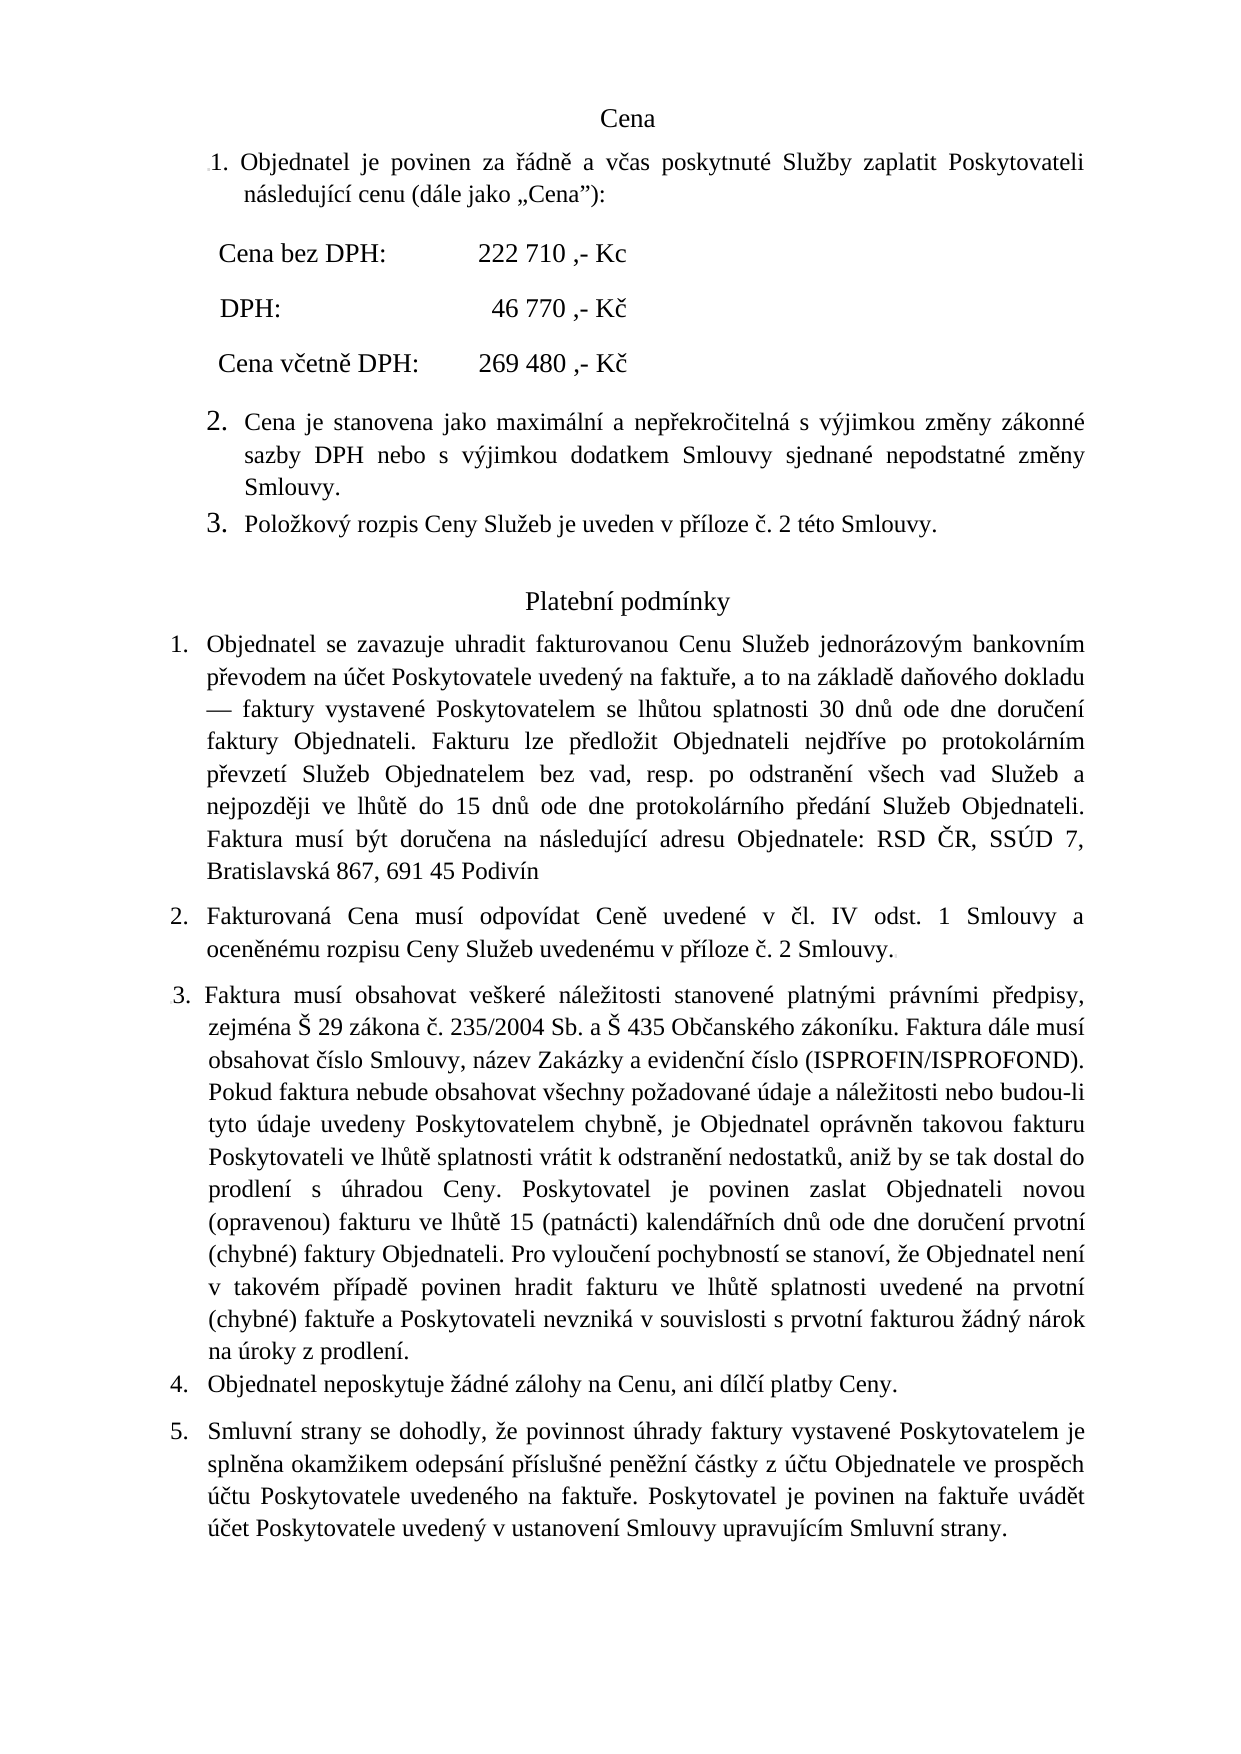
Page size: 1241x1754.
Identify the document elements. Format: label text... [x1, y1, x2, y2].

text Platební podmínky [207, 586, 1048, 617]
text Cena včetně DPH: 269 480 ,- Kč [168, 347, 1087, 379]
text 1. Objednatel je povinen za řádně a včas poskytnuté Služby zaplatit Poskytovateli následující cenu (dále jako „Cena”): [207, 147, 1086, 208]
list Objednatel se zavazuje uhradit fakturovanou Cenu Služeb jednorázovým bankovním převodem na účet Poskytovatele uvedený na faktuře, a to na základě daňového dokladu — faktury vystavené Poskytovatelem se lhůtou splatnosti 30 dnů ode dne doručení faktury Objednateli. Fakturu lze předložit Objednateli nejdříve po protokolárním převzetí Služeb Objednatelem bez vad, resp. po odstranění všech vad Služeb a nejpozději ve lhůtě do 15 dnů ode dne protokolárního předání Služeb Objednateli. Faktura musí být doručena na následující adresu Objednatele: RSD ČR, SSÚD 7, Bratislavská 867, 691 45 Podivín [170, 629, 1086, 885]
list Smluvní strany se dohodly, že povinnost úhrady faktury vystavené Poskytovatelem je splněna okamžikem odepsání příslušné peněžní částky z účtu Objednatele ve prospěch účtu Poskytovatele uvedeného na faktuře. Poskytovatel je povinen na faktuře uvádět účet Poskytovatele uvedený v ustanovení Smlouvy upravujícím Smluvní strany. [170, 1416, 1086, 1542]
list Cena je stanovena jako maximální a nepřekročitelná s výjimkou změny zákonné sazby DPH nebo s výjimkou dodatkem Smlouvy sjednané nepodstatné změny Smlouvy. [206, 403, 1086, 501]
text 3. Faktura musí obsahovat veškeré náležitosti stanovené platnými právními předpisy, zejména Š 29 zákona č. 235/2004 Sb. a Š 435 Občanského zákoníku. Faktura dále musí obsahovat číslo Smlouvy, název Zakázky a evidenční číslo (ISPROFIN/ISPROFOND). Pokud faktura nebude obsahovat všechny požadované údaje a náležitosti nebo budou-li tyto údaje uvedeny Poskytovatelem chybně, je Objednatel oprávněn takovou fakturu Poskytovateli ve lhůtě splatnosti vrátit k odstranění nedostatků, aniž by se tak dostal do prodlení s úhradou Ceny. Poskytovatel je povinen zaslat Objednateli novou (opravenou) fakturu ve lhůtě 15 (patnácti) kalendářních dnů ode dne doručení prvotní (chybné) faktury Objednateli. Pro vyloučení pochybností se stanoví, že Objednatel není v takovém případě povinen hradit fakturu ve lhůtě splatnosti uvedené na prvotní (chybné) faktuře a Poskytovateli nevzniká v souvislosti s prvotní fakturou žádný nárok na úroky z prodlení. [170, 980, 1086, 1365]
text DPH: 46 770 ,- Kč [168, 292, 1087, 323]
list Objednatel neposkytuje žádné zálohy na Cenu, ani dílčí platby Ceny. [170, 1369, 1086, 1398]
list Položkový rozpis Ceny Služeb je uveden v příloze č. 2 této Smlouvy. [206, 506, 1086, 539]
text Cena [207, 102, 1048, 133]
text Cena bez DPH: 222 710 ,- Kc [168, 237, 1087, 268]
list Fakturovaná Cena musí odpovídat Ceně uvedené v čl. IV odst. 1 Smlouvy a oceněnému rozpisu Ceny Služeb uvedenému v příloze č. 2 Smlouvy. [170, 901, 1086, 963]
